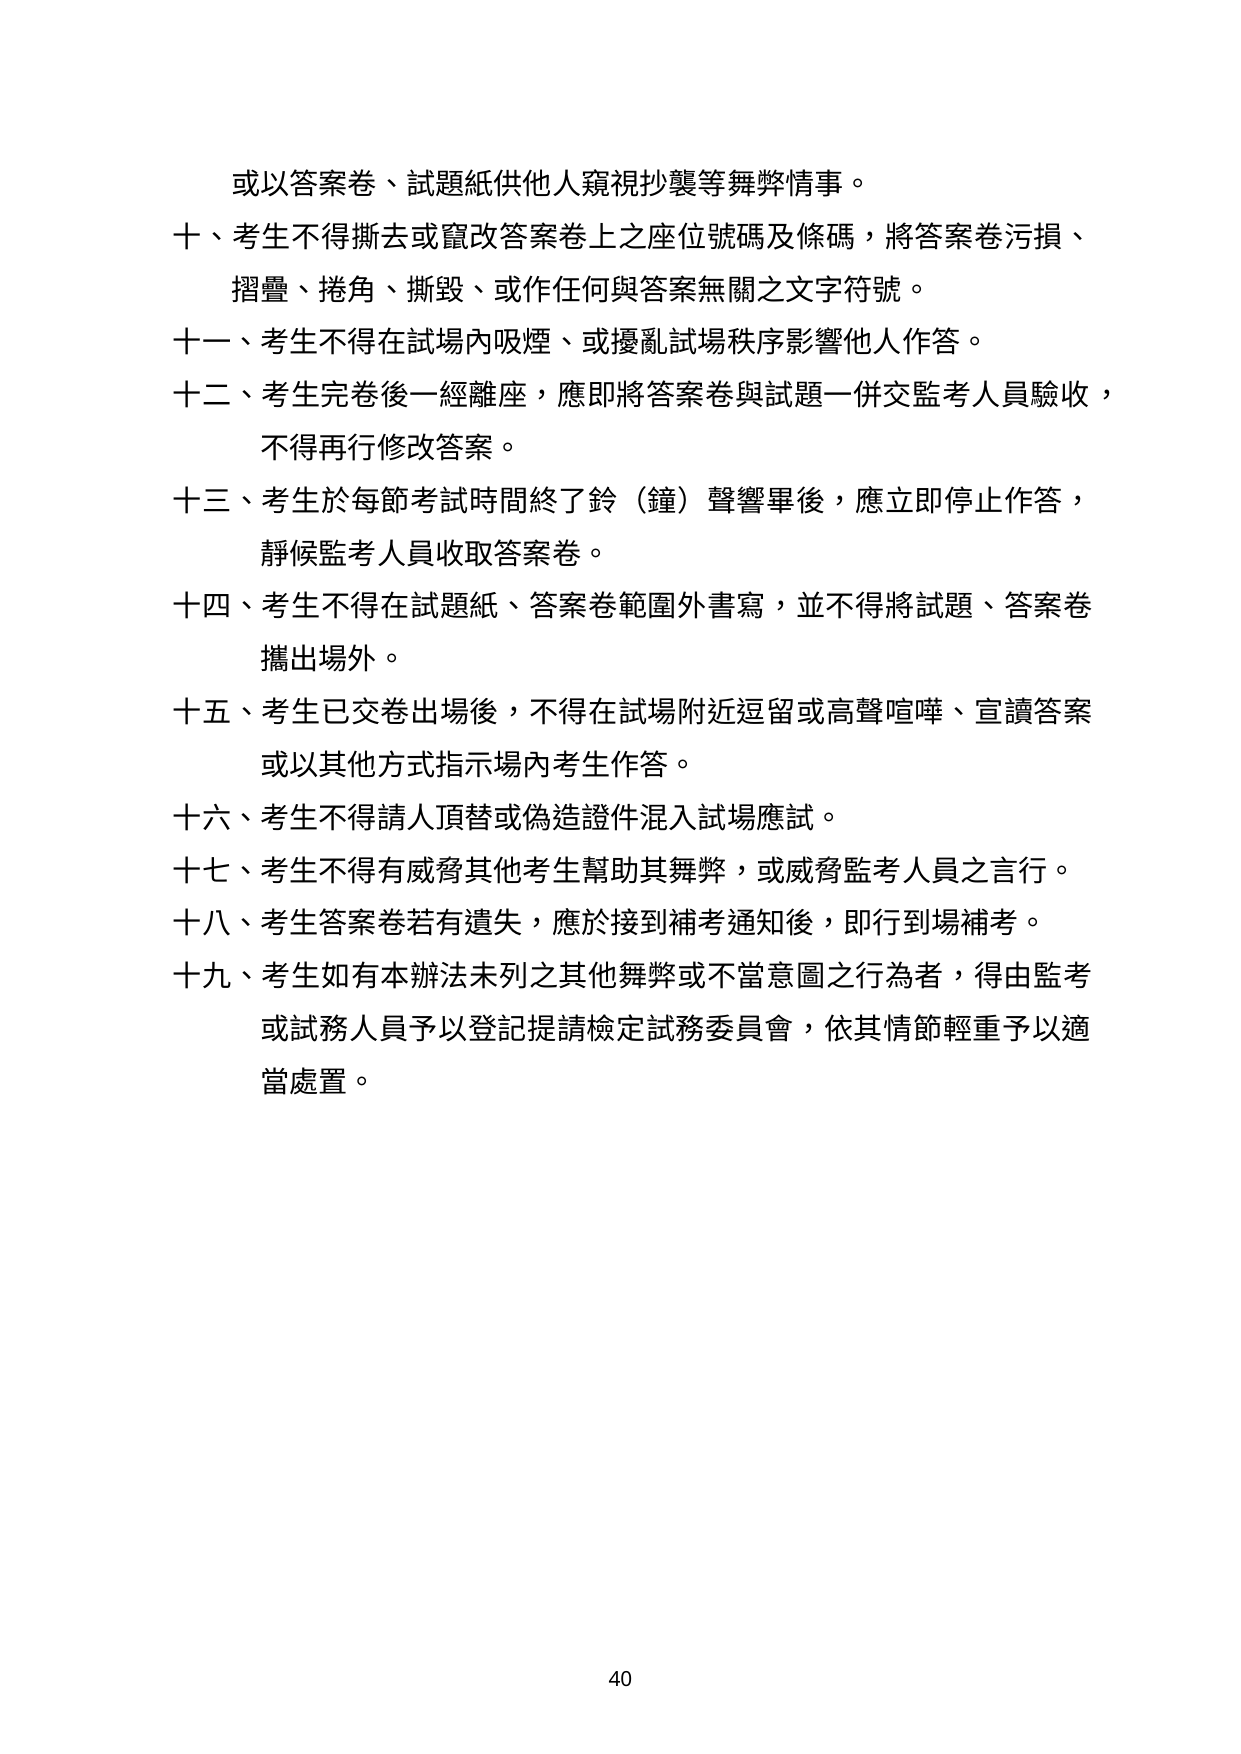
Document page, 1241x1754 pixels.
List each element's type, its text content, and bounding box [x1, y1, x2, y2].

text 十五、考生已交卷出場後，不得在試場附近逗留或高聲喧嘩、宣讀答案或以其他方式指示場內考生作答。 [173, 689, 1092, 784]
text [173, 161, 1092, 203]
text 十四、考生不得在試題紙、答案卷範圍外書寫，並不得將試題、答案卷攜出場外。 [173, 583, 1092, 678]
text 十九、考生如有本辦法未列之其他舞弊或不當意圖之行為者，得由監考或試務人員予以登記提請檢定試務委員會，依其情節輕重予以適當處置。 [173, 953, 1092, 1101]
text 十七、考生不得有威脅其他考生幫助其舞弊，或威脅監考人員之言行。 [173, 847, 1092, 889]
text 十八、考生答案卷若有遺失，應於接到補考通知後，即行到場補考。 [173, 900, 1092, 942]
text 十、考生不得撕去或竄改答案卷上之座位號碼及條碼，將答案卷污損、摺疊、捲角、撕毀、或作任何與答案無關之文字符號。 [173, 213, 1092, 308]
text 十三、考生於每節考試時間終了鈴（鐘）聲響畢後，應立即停止作答，靜候監考人員收取答案卷。 [173, 477, 1092, 572]
text 十一、考生不得在試場內吸煙、或擾亂試場秩序影響他人作答。 [173, 319, 1092, 361]
text 十二、考生完卷後一經離座，應即將答案卷與試題一併交監考人員驗收，不得再行修改答案。 [173, 372, 1092, 467]
text 十六、考生不得請人頂替或偽造證件混入試場應試。 [173, 794, 1092, 837]
